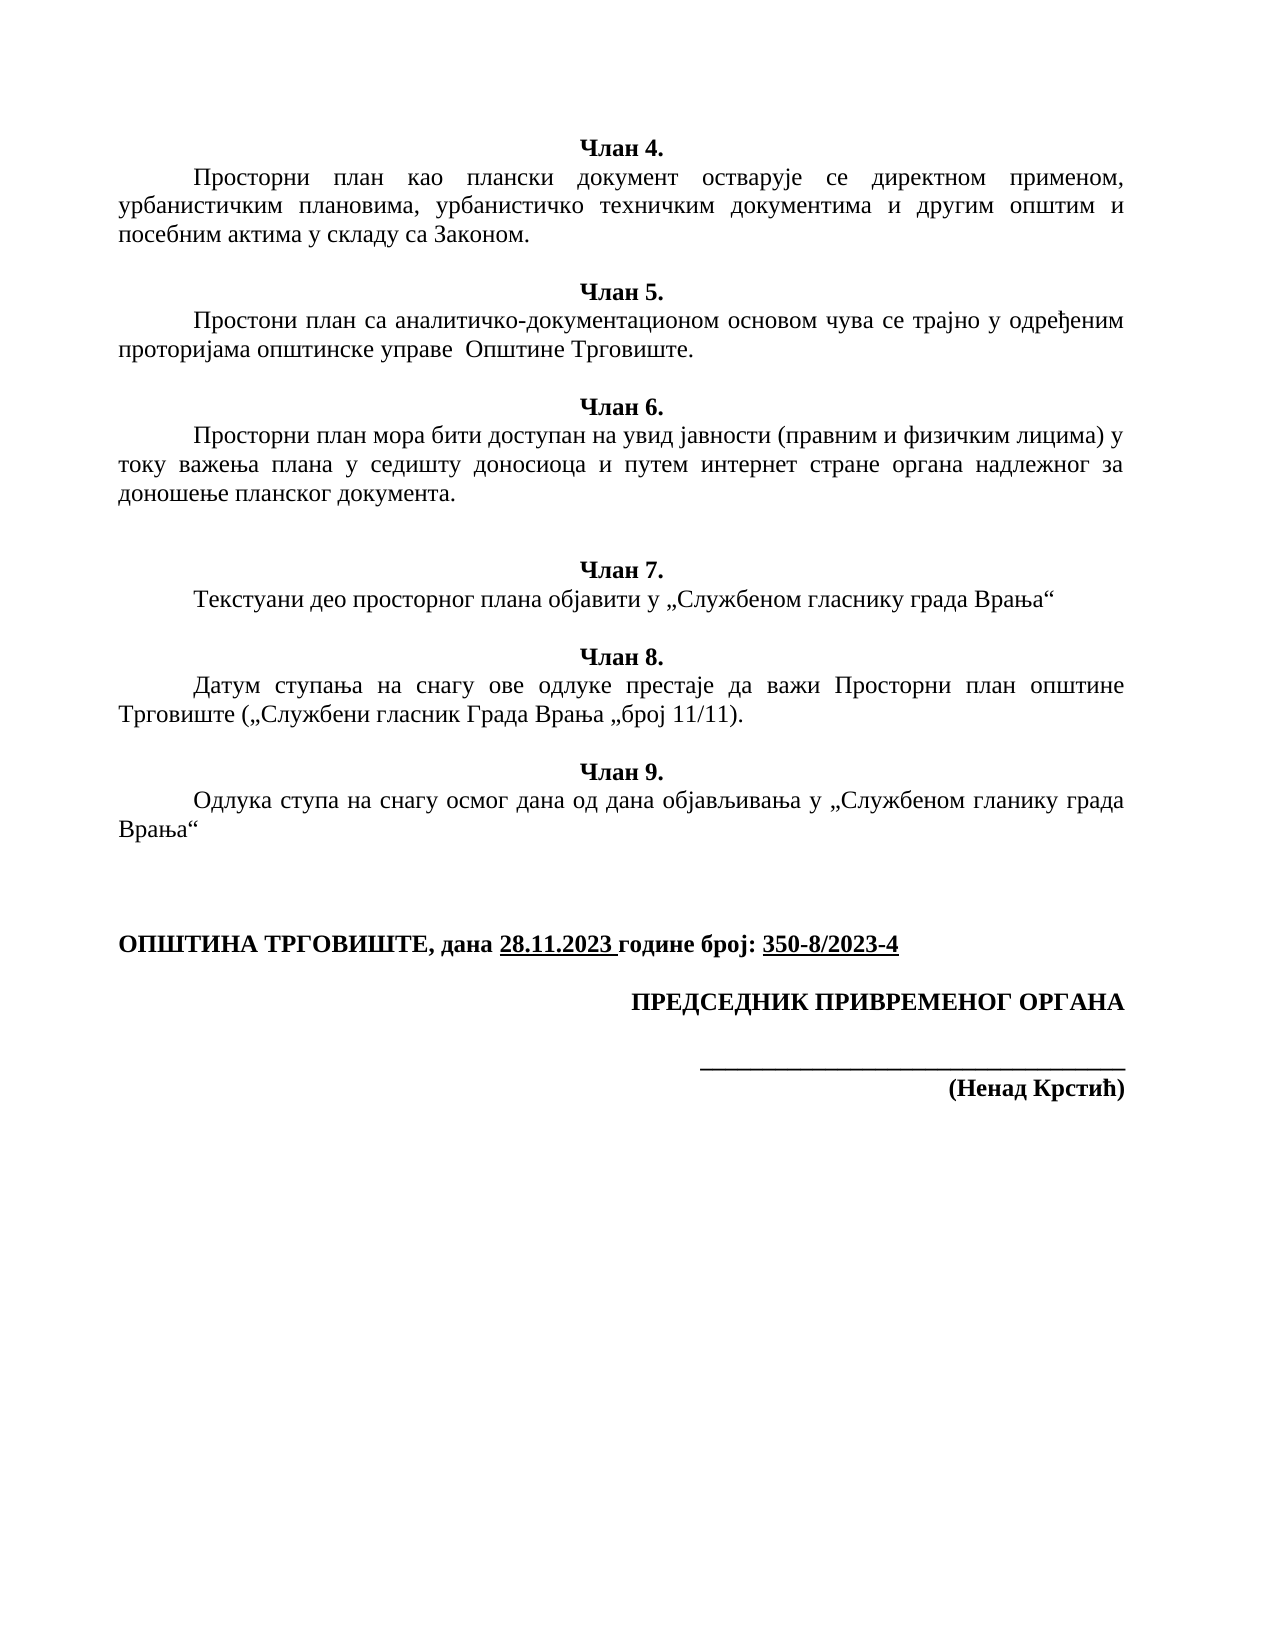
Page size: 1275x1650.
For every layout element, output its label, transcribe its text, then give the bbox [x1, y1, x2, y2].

text Члан 7. [118, 556, 1125, 584]
list Члан 4. [118, 133, 1125, 162]
text Датум ступања на снагу ове одлуке престаје да важи Просторни план општине Трговиште („Службени гласник Града Врања „број 11/11). [118, 671, 1125, 728]
text Члан 9. [118, 757, 1125, 786]
text Текстуани део просторног плана објавити у „Службеном гласнику града Врања“ [118, 584, 1125, 613]
text Просторни план мора бити доступан на увид јавности (правним и физичким лицима) у току важења плана у седишту доносиоца и путем интернет стране органа надлежног за доношење планског документа. [118, 420, 1125, 507]
text Простони план са аналитичко-документационом основом чува се трајно у одређеним проторијама општинске управе Општине Трговиште. [118, 305, 1125, 363]
text ОПШТИНА ТРГОВИШТЕ, дана 28.11.2023 године број: 350-8/2023-4 [118, 929, 1125, 958]
text __________________________________ [118, 1044, 1125, 1073]
text ПРЕДСЕДНИК ПРИВРЕМЕНОГ ОРГАНА [118, 987, 1125, 1016]
text Просторни план као плански документ остварује се директном применом, урбанистичким плановима, урбанистичко техничким документима и другим општим и посебним актима у складу са Законом. [118, 162, 1125, 248]
text Члан 5. [118, 277, 1125, 305]
text Члан 8. [118, 642, 1125, 671]
text Члан 6. [118, 392, 1125, 420]
text Одлука ступа на снагу осмог дана од дана објављивања у „Службеном гланику града Врања“ [118, 786, 1125, 843]
text (Ненад Крстић) [118, 1073, 1125, 1102]
